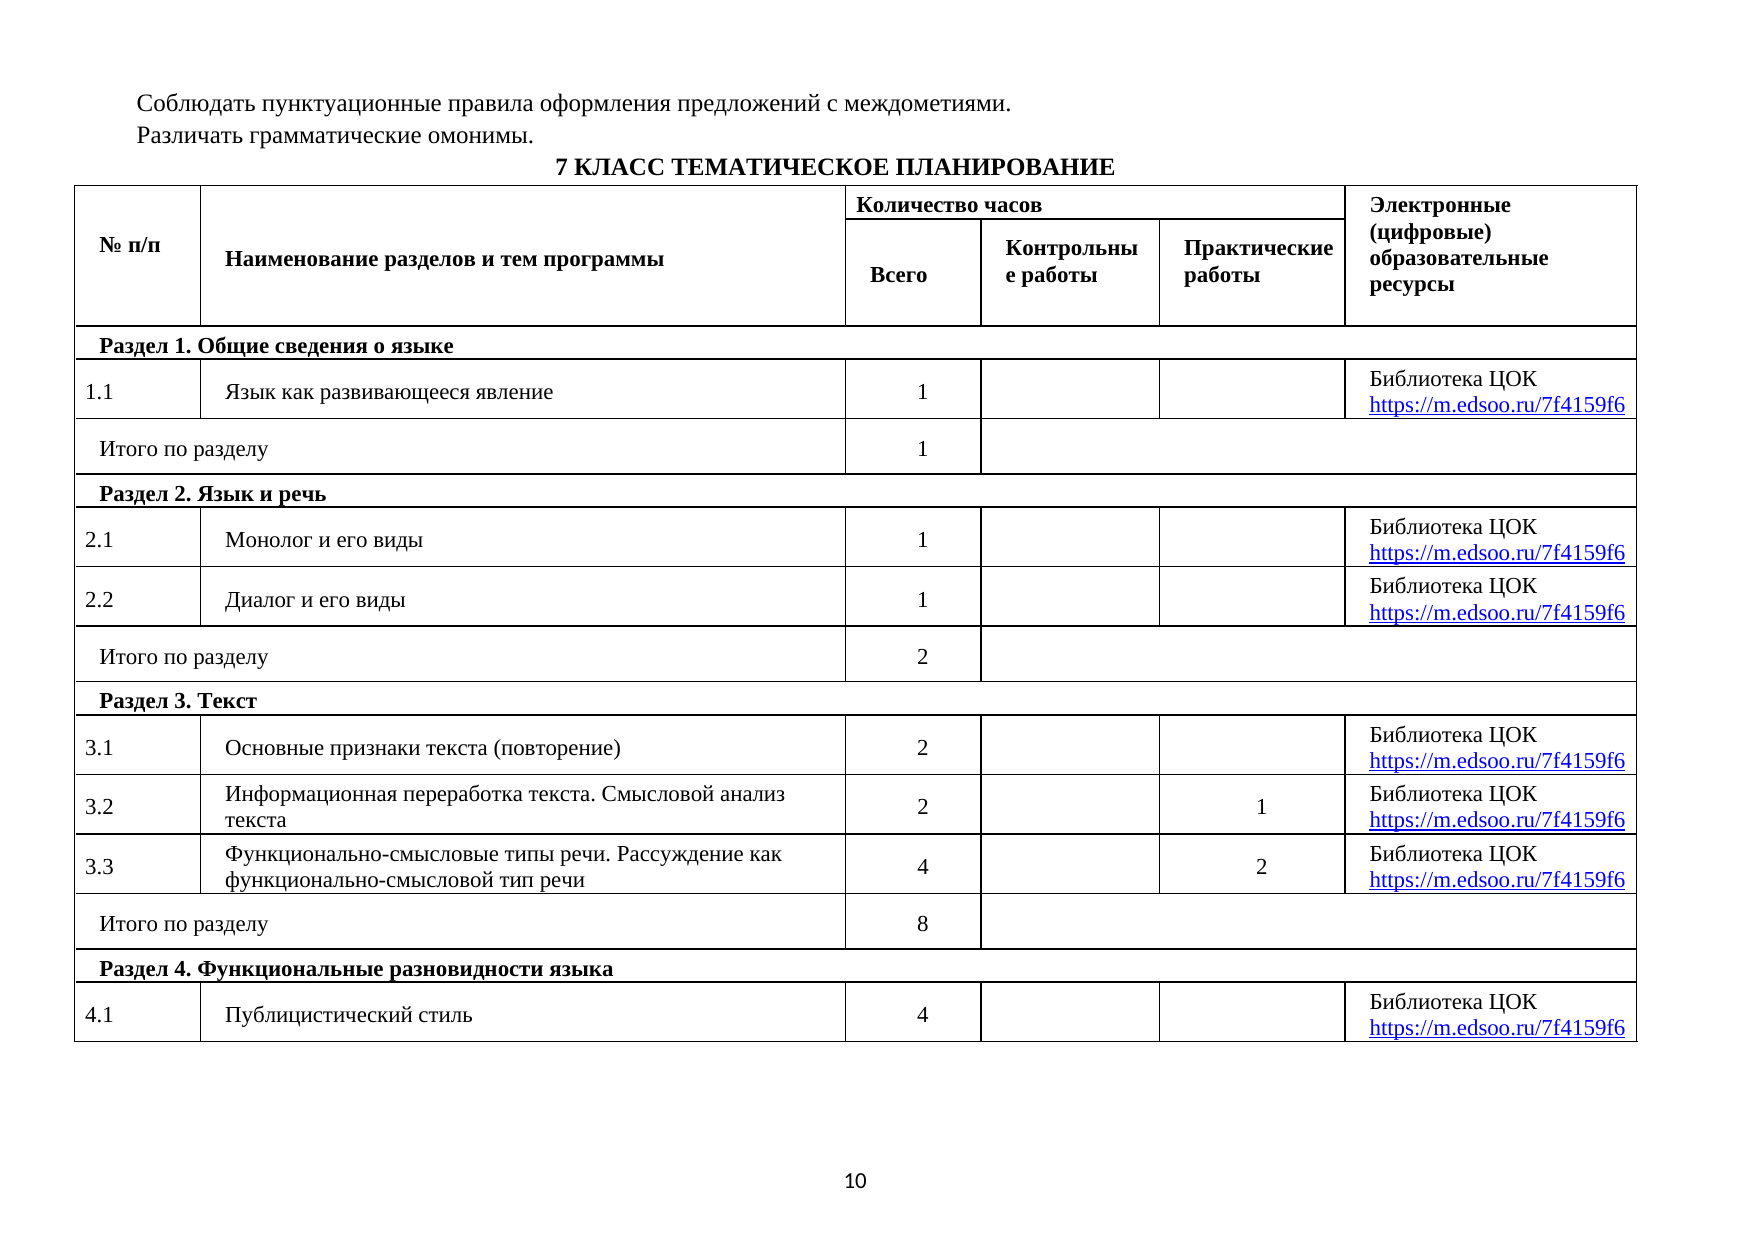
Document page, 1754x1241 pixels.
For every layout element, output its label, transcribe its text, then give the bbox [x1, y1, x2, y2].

table_cell 4 [846, 983, 980, 1041]
table_cell [1160, 716, 1344, 773]
table_cell Функционально-смысловые типы речи. Рассуждение как функционально-смысловой тип речи [201, 835, 845, 892]
table_cell [982, 419, 1636, 473]
table_cell Язык как развивающееся явление [201, 360, 845, 417]
table_cell Библиотека ЦОК https://m.edsoo.ru/7f4159f6 [1346, 775, 1636, 833]
table_cell Раздел 1. Общие сведения о языке [75, 326, 1636, 358]
table_cell 1 [846, 419, 980, 473]
table_cell Контрольные работы [982, 220, 1159, 325]
table_cell [982, 508, 1159, 566]
table_header Количество часов [846, 186, 1344, 218]
table_cell [982, 983, 1159, 1041]
table_header № п/п [75, 186, 200, 325]
table_cell 3.2 [75, 775, 200, 833]
table_cell Всего [846, 220, 980, 325]
table_cell 4 [846, 835, 980, 892]
table_cell 1.1 [75, 359, 200, 417]
table_cell Итого по разделу [75, 419, 845, 473]
table_cell Раздел 3. Текст [75, 682, 1636, 714]
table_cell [1346, 983, 1636, 1041]
table_cell Итого по разделу [75, 626, 845, 681]
table_cell 1 [846, 360, 980, 417]
table_cell [982, 894, 1636, 948]
table_cell Диалог и его виды [201, 567, 845, 625]
table_cell 1 [846, 508, 980, 566]
table_cell 1 [1160, 775, 1344, 833]
table_cell Раздел 4. Функциональные разновидности языка [75, 949, 1636, 981]
table_cell 2 [846, 775, 980, 833]
table_cell Монолог и его виды [201, 508, 845, 566]
table_cell [982, 835, 1159, 892]
table_cell Библиотека ЦОК https://m.edsoo.ru/7f4159f6 [1346, 567, 1636, 625]
table_cell Основные признаки текста (повторение) [201, 716, 845, 773]
table_cell Библиотека ЦОК https://m.edsoo.ru/7f4159f6 [1346, 508, 1636, 566]
table_cell Библиотека ЦОК https://m.edsoo.ru/7f4159f6 [1346, 360, 1636, 417]
text 7 КЛАСС ТЕМАТИЧЕСКОЕ ПЛАНИРОВАНИЕ [86, 152, 1636, 180]
table_cell [1160, 360, 1344, 417]
table_header Наименование разделов и тем программы [201, 186, 845, 325]
table_header Электронные (цифровые) образовательные ресурсы [1346, 186, 1636, 325]
table_cell 1 [846, 567, 980, 625]
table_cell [1346, 835, 1636, 892]
table_cell 2.1 [75, 507, 200, 566]
table_cell [982, 360, 1159, 417]
table_cell Итого по разделу [75, 894, 845, 948]
table_cell [982, 716, 1159, 773]
table_cell [1160, 508, 1344, 566]
table_cell Библиотека ЦОК https://m.edsoo.ru/7f4159f6 [1346, 716, 1636, 773]
table_cell Информационная переработка текста. Смысловой анализ текста [201, 775, 845, 833]
table_cell 2.2 [75, 567, 200, 625]
table_cell [1160, 983, 1344, 1041]
table_cell 8 [846, 894, 980, 948]
table_cell Публицистический стиль [201, 983, 845, 1041]
table_cell Практические работы [1160, 220, 1344, 325]
table_cell [1160, 567, 1344, 625]
table_cell [982, 775, 1159, 833]
table_cell 2 [846, 627, 980, 681]
table_cell [982, 567, 1159, 625]
table_cell 3.1 [75, 715, 200, 773]
table_cell 2 [846, 716, 980, 773]
text Соблюдать пунктуационные правила оформления предложений с междометиями. [74, 88, 1636, 117]
text Различать грамматические омонимы. [74, 120, 1636, 149]
table_cell 4.1 [75, 982, 200, 1041]
table_cell [982, 627, 1636, 681]
table_cell Раздел 2. Язык и речь [75, 474, 1636, 506]
table_cell 3.3 [75, 834, 200, 892]
table_cell 2 [1160, 835, 1344, 892]
